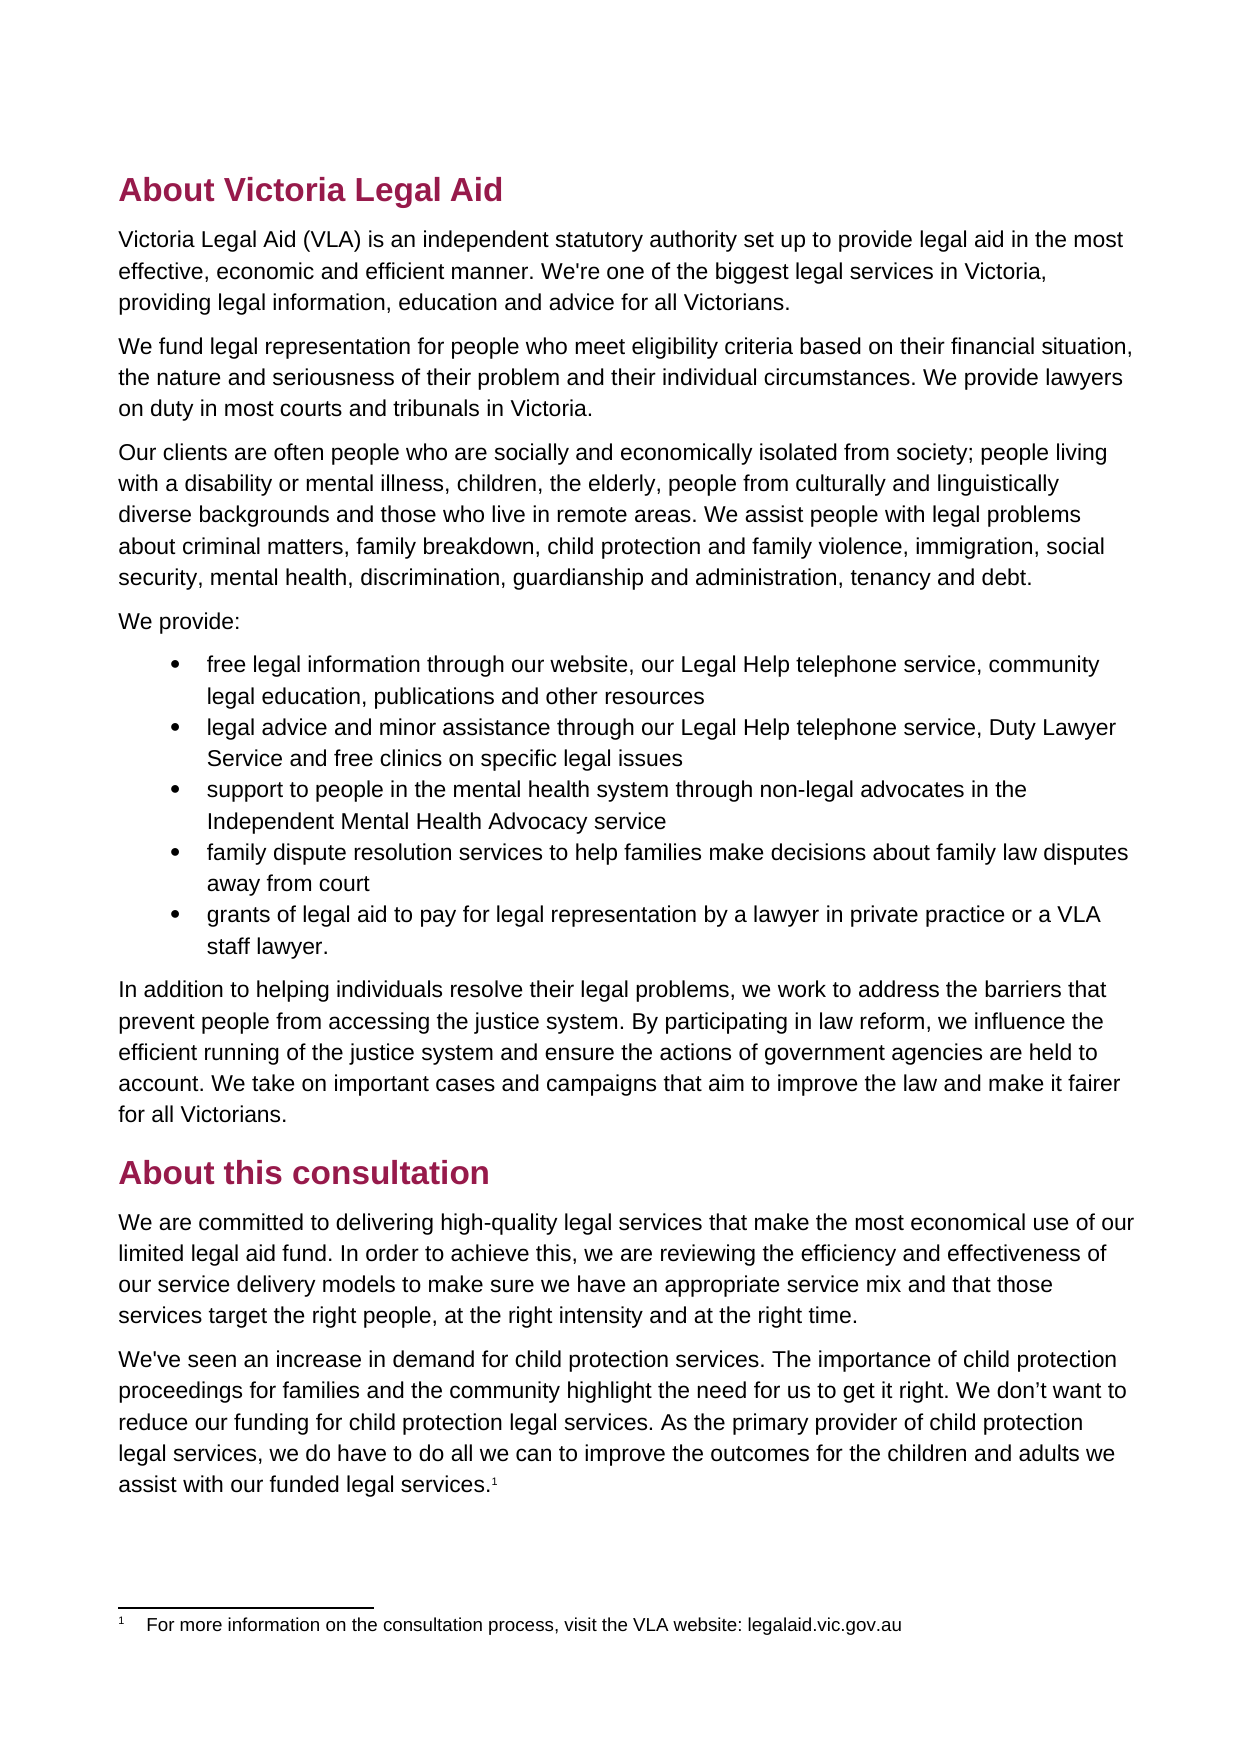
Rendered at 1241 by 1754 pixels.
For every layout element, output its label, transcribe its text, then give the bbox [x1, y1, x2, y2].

subtitle About Victoria Legal Aid [118, 171, 1137, 209]
text We fund legal representation for people who meet eligibility criteria based on their financial situation, the nature and seriousness of their problem and their individual circumstances. We provide lawyers on duty in most courts and tribunals in Victoria. [118, 328, 1137, 421]
list family dispute resolution services to help families make decisions about family law disputes away from court [171, 834, 1137, 896]
list legal advice and minor assistance through our Legal Help telephone service, Duty Lawyer Service and free clinics on specific legal issues [171, 709, 1137, 771]
list grants of legal aid to pay for legal representation by a lawyer in private practice or a VLA staff lawyer. [171, 896, 1137, 959]
subtitle About this consultation [118, 1153, 1137, 1191]
text We provide: [118, 603, 1137, 634]
text Our clients are often people who are socially and economically isolated from society; people living with a disability or mental illness, children, the elderly, people from culturally and linguistically diverse backgrounds and those who live in remote areas. We assist people with legal problems about criminal matters, family breakdown, child protection and family violence, immigration, social security, mental health, discrimination, guardianship and administration, tenancy and debt. [118, 434, 1137, 590]
list support to people in the mental health system through non-legal advocates in the Independent Mental Health Advocacy service [171, 771, 1137, 834]
text In addition to helping individuals resolve their legal problems, we work to address the barriers that prevent people from accessing the justice system. By participating in law reform, we influence the efficient running of the justice system and ensure the actions of government agencies are held to account. We take on important cases and campaigns that aim to improve the law and make it fairer for all Victorians. [118, 971, 1137, 1128]
text We are committed to delivering high-quality legal services that make the most economical use of our limited legal aid fund. In order to achieve this, we are reviewing the efficiency and effectiveness of our service delivery models to make sure we have an appropriate service mix and that those services target the right people, at the right intensity and at the right time. [118, 1204, 1137, 1329]
text We've seen an increase in demand for child protection services. The importance of child protection proceedings for families and the community highlight the need for us to get it right. We don’t want to reduce our funding for child protection legal services. As the primary provider of child protection legal services, we do have to do all we can to improve the outcomes for the children and adults we assist with our funded legal services. [118, 1341, 1137, 1497]
text Victoria Legal Aid (VLA) is an independent statutory authority set up to provide legal aid in the most effective, economic and efficient manner. We're one of the biggest legal services in Victoria, providing legal information, education and advice for all Victorians. [118, 221, 1137, 315]
list free legal information through our website, our Legal Help telephone service, community legal education, publications and other resources [171, 646, 1137, 709]
